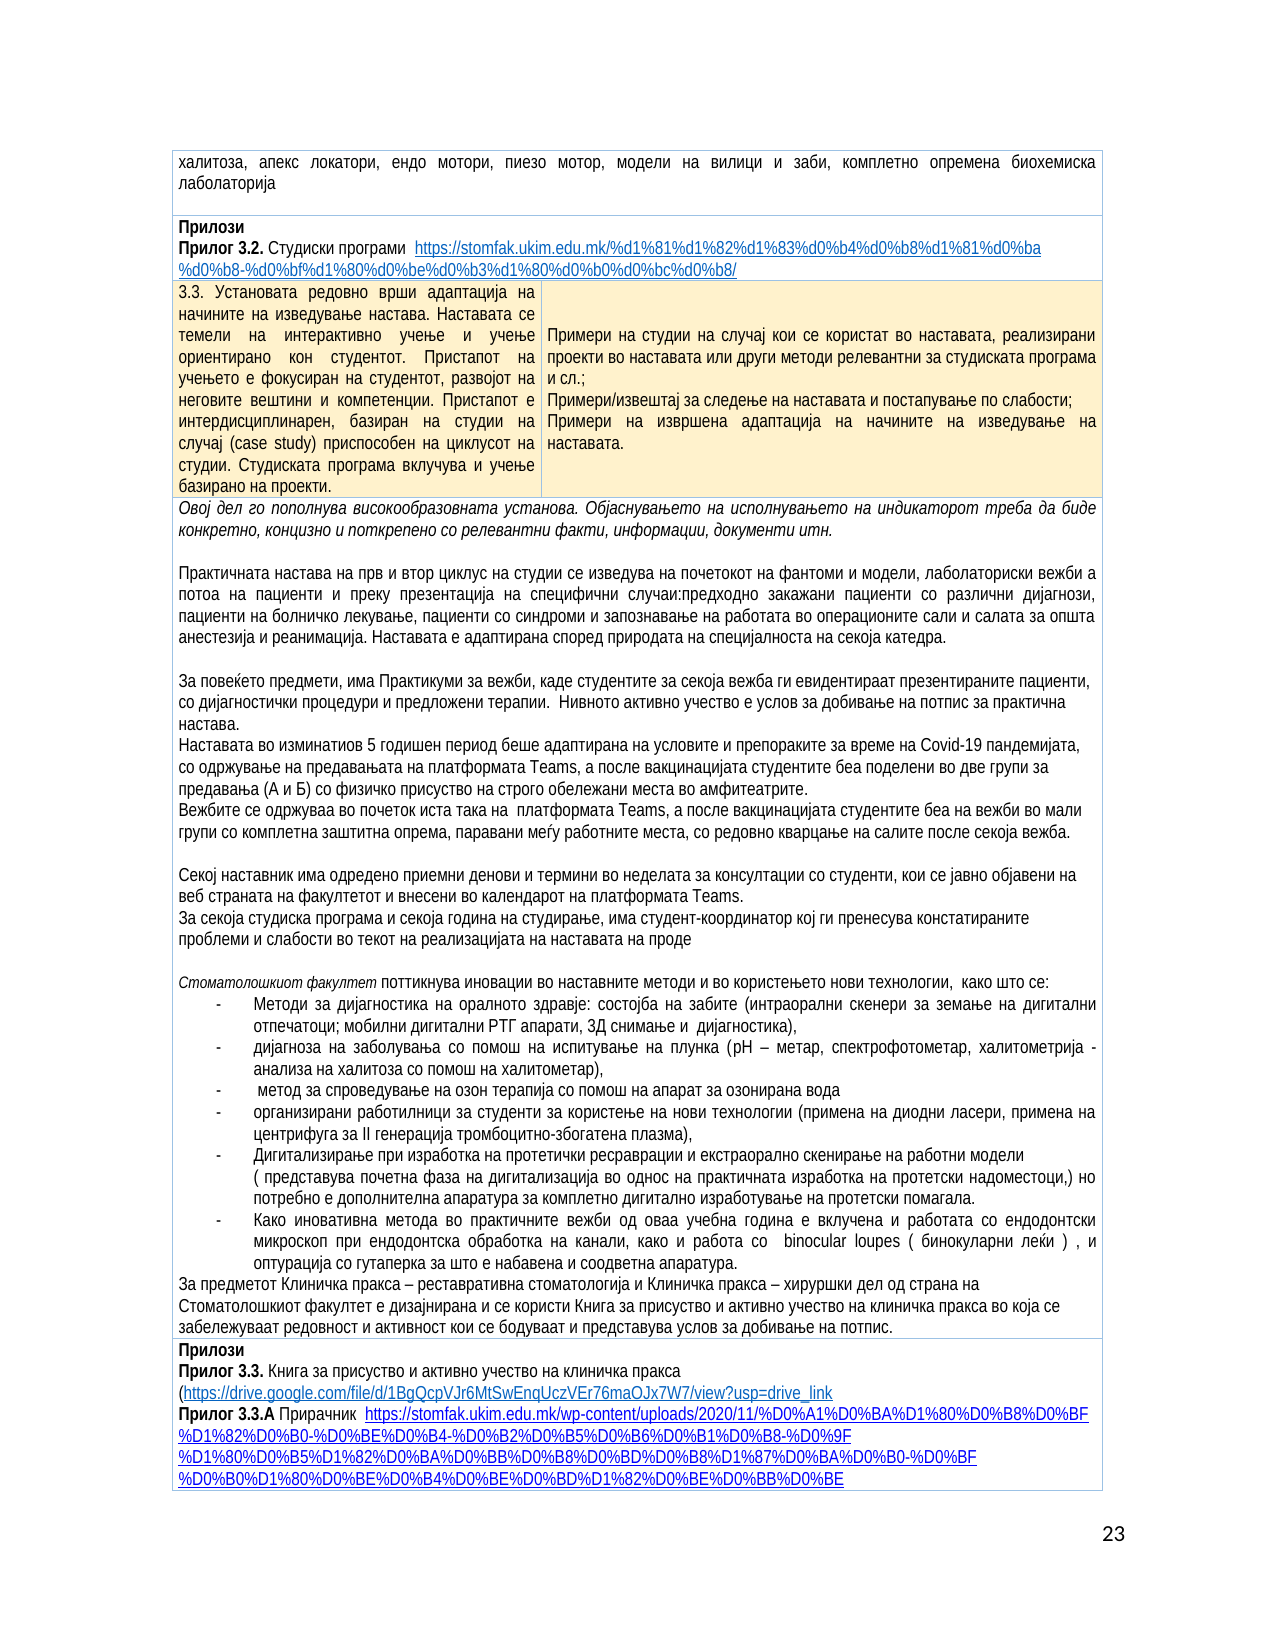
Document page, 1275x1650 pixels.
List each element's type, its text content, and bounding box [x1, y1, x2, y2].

table_cell Примери на студии на случај кои се користат во наставата, реализирани проекти во наставата или други методи релевантни за студиската програма и сл.; Примери/извештај за следење на наставата и постапување по слабости; Примери на извршена адаптација на начините на изведување на наставата. [542, 281, 1102, 497]
table_cell Овој дел го пополнува високообразовната установа. Објаснувањето на исполнувањето на индикаторот треба да биде конкретно, концизно и поткрепено со релевантни факти, информации, документи итн. Практичната настава на прв и втор циклус на студии се изведува на почетокот на фантоми и модели, лаболаториски вежби а потоа на пациенти и преку презентација на специфични случаи:предходно закажани пациенти со различни дијагнози, пациенти на болничко лекување, пациенти со синдроми и запознавање на работата во операционите сали и салата за општа анестезија и реанимација. Наставата е адаптирана според природата на специјалноста на секоја катедра. За повеќето предмети, има Практикуми за вежби, каде студентите за секоја вежба ги евидентираат презентираните пациенти, со дијагностички процедури и предложени терапии. Нивното активно учество е услов за добивање на потпис за практична настава. Наставата во изминатиов 5 годишен период беше адаптирана на условите и препораките за време на Covid-19 пандемијата, со одржување на предавањата на платформата Teams, а после вакцинацијата студентите беа поделени во две групи за предавања (А и Б) со физичко присуство на строго обележани места во амфитеатрите. Вежбите се одржуваа во почеток иста така на платформата Teams, а после вакцинацијата студентите беа на вежби во мали групи со комплетна заштитна опрема, паравани меѓу работните места, со редовно кварцање на салите после секоја вежба. Секој наставник има одредено приемни денови и термини во неделата за консултации со студенти, кои се јавно објавени на веб страната на факултетот и внесени во календарот на платформата Teams. За секоја студиска програма и секоја година на студирање, има студент-координатор кој ги пренесува констатираните проблеми и слабости во текот на реализацијата на наставата на проде Стоматолошкиот факултет поттикнува иновации во наставните методи и во користењето нови технологии, како што се: Методи за дијагностика на оралното здравје: состојба на забите (интраорални скенери за земање на дигитални отпечатоци; мобилни дигитални РТГ апарати, 3Д снимање и дијагностика), дијагноза на заболувања со помош на испитување на плунка (pH – метар, спектрофотометар, халитометрија - анализа на халитоза со помош на халитометар), метод за спроведување на озон терапија со помош на апарат за озонирана вода организирани работилници за студенти за користење на нови технологии (примена на диодни ласери, примена на центрифуга за II генерација тромбоцитно-збогатена плазма), Дигитализирање при изработка на протетички ресраврации и екстраорално скенирање на работни модели ( представува почетна фаза на дигитализација во однос на практичната изработка на протетски надоместоци,) но потребно е дополнителна апаратура за комплетно дигитално изработување на протетски помагала. Како иновативна метода во практичните вежби од оваа учебна година е вклучена и работата со ендодонтски микроскоп при ендодонтска обработка на канали, како и работа со binocular loupes ( бинокуларни леќи ) , и оптурација со гутаперка за што е набавена и соодветна апаратура. За предметот Клиничка пракса – реставративна стоматологија и Клиничка пракса – хируршки дел од страна на Стоматолошкиот факултет е дизајнирана и се користи Книга за присуство и активно учество на клиничка пракса во која се забележуваат редовност и активност кои се бодуваат и представува услов за добивање на потпис. [173, 498, 1102, 1338]
table_cell Прилози Прилог 3.2. Студиски програми https://stomfak.ukim.edu.mk/%d1%81%d1%82%d1%83%d0%b4%d0%b8%d1%81%d0%ba%d0%b8-%d0%bf%d1%80%d0%be%d0%b3%d1%80%d0%b0%d0%bc%d0%b8/ [173, 216, 1102, 280]
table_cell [173, 1339, 1102, 1489]
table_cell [173, 151, 1102, 215]
table_cell 3.3. Установата редовно врши адаптација на начините на изведување настава. Наставата се темели на интерактивно учење и учење ориентирано кон студентот. Пристапот на учењето е фокусиран на студентот, развојот на неговите вештини и компетенции. Пристапот е интердисциплинарен, базиран на студии на случај (case study) приспособен на циклусот на студии. Студиската програма вклучува и учење базирано на проекти. [173, 281, 541, 497]
